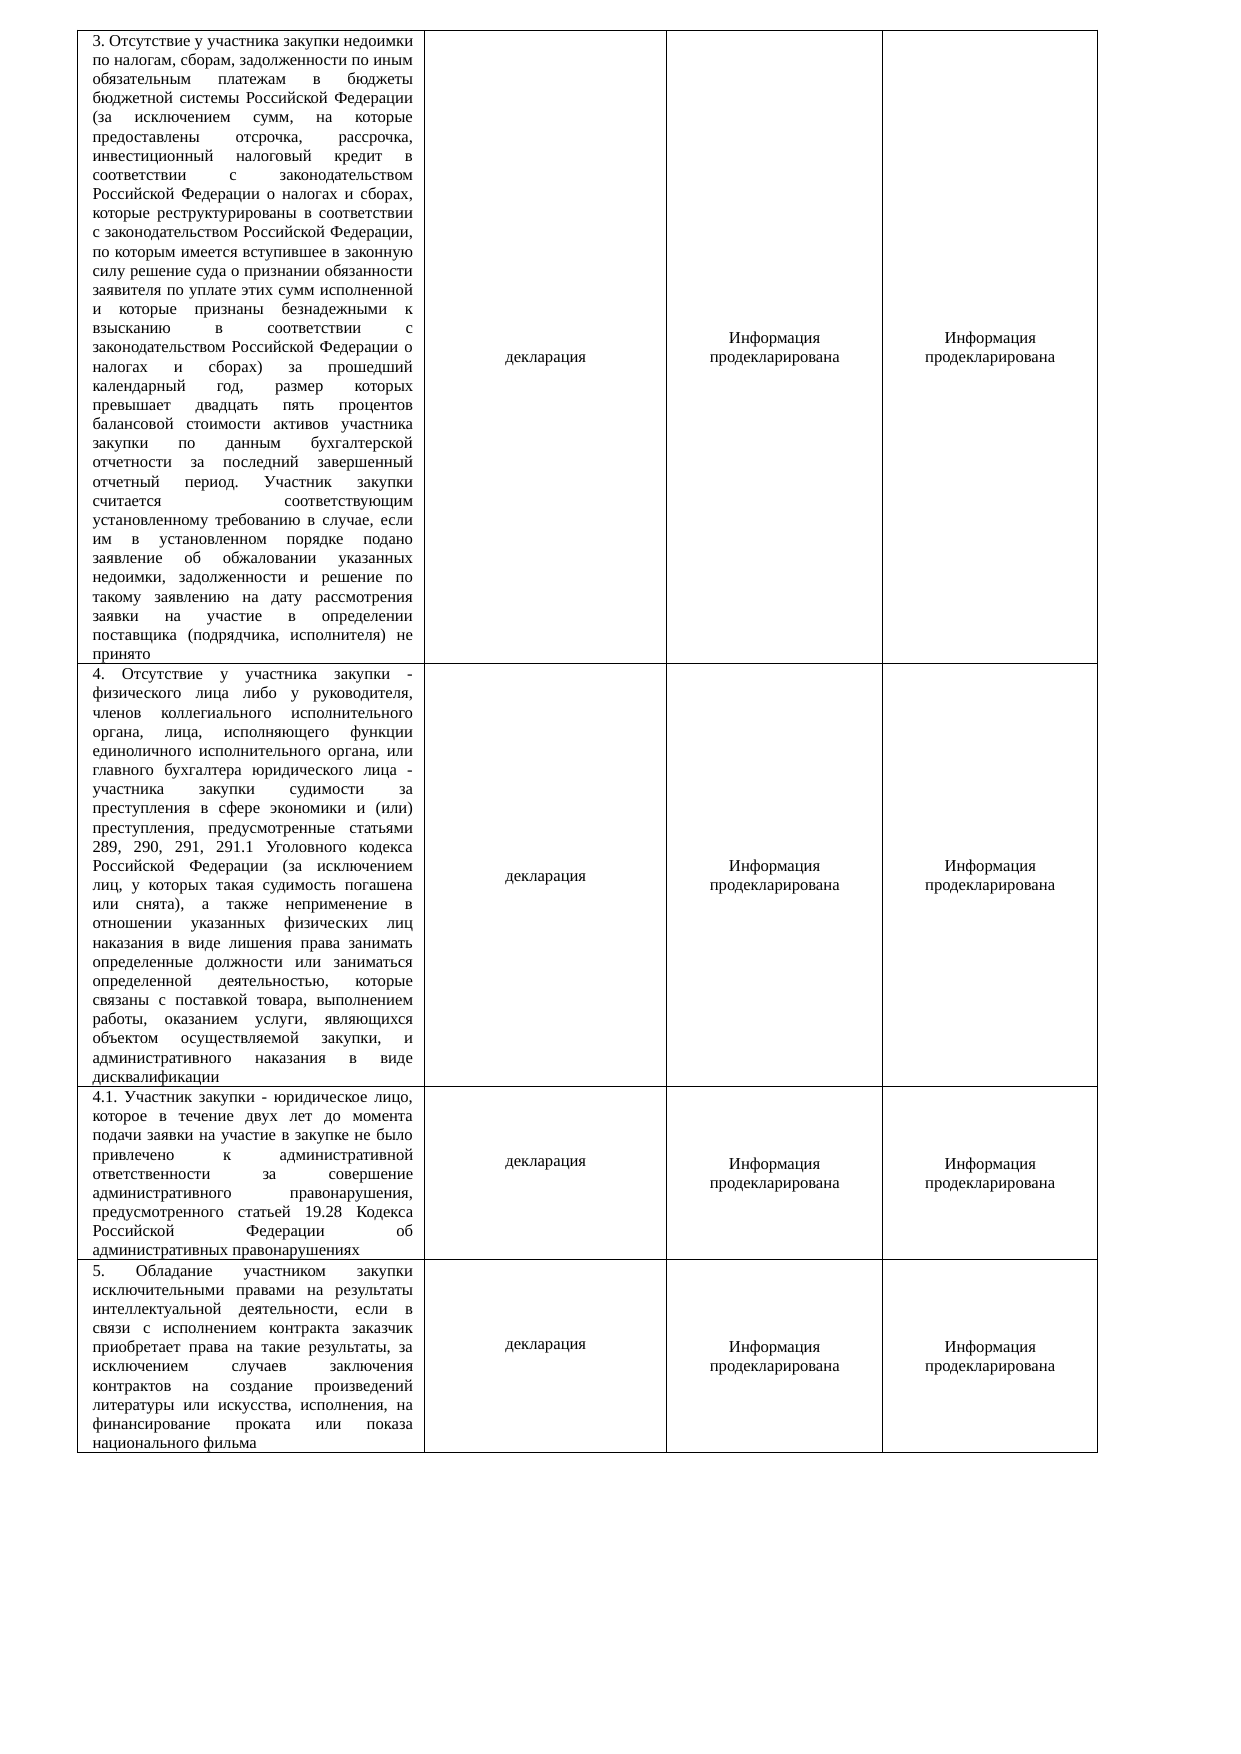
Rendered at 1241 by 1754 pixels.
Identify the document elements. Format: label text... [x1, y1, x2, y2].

table_cell 4.1. Участник закупки - юридическое лицо, которое в течение двух лет до момента подачи заявки на участие в закупке не было привлечено к административной ответственности за совершение административного правонарушения, предусмотренного статьей 19.28 Кодекса Российской Федерации об административных правонарушениях [78, 1087, 424, 1259]
table_cell Информация продекларирована [883, 31, 1097, 663]
table_cell декларация [425, 1087, 666, 1259]
table_cell Информация продекларирована [667, 664, 882, 1086]
table_cell Информация продекларирована [883, 664, 1097, 1086]
table_cell декларация [425, 31, 666, 663]
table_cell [667, 1260, 882, 1452]
table_cell декларация [425, 664, 666, 1086]
table_cell декларация [425, 1260, 666, 1452]
table_cell Информация продекларирована [667, 31, 882, 663]
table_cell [883, 1260, 1097, 1452]
table_cell 3. Отсутствие у участника закупки недоимки по налогам, сборам, задолженности по иным обязательным платежам в бюджеты бюджетной системы Российской Федерации (за исключением сумм, на которые предоставлены отсрочка, рассрочка, инвестиционный налоговый кредит в соответствии с законодательством Российской Федерации о налогах и сборах, которые реструктурированы в соответствии с законодательством Российской Федерации, по которым имеется вступившее в законную силу решение суда о признании обязанности заявителя по уплате этих сумм исполненной и которые признаны безнадежными к взысканию в соответствии с законодательством Российской Федерации о налогах и сборах) за прошедший календарный год, размер которых превышает двадцать пять процентов балансовой стоимости активов участника закупки по данным бухгалтерской отчетности за последний завершенный отчетный период. Участник закупки считается соответствующим установленному требованию в случае, если им в установленном порядке подано заявление об обжаловании указанных недоимки, задолженности и решение по такому заявлению на дату рассмотрения заявки на участие в определении поставщика (подрядчика, исполнителя) не принято [78, 31, 424, 663]
table_cell 4. Отсутствие у участника закупки - физического лица либо у руководителя, членов коллегиального исполнительного органа, лица, исполняющего функции единоличного исполнительного органа, или главного бухгалтера юридического лица - участника закупки судимости за преступления в сфере экономики и (или) преступления, предусмотренные статьями 289, 290, 291, 291.1 Уголовного кодекса Российской Федерации (за исключением лиц, у которых такая судимость погашена или снята), а также неприменение в отношении указанных физических лиц наказания в виде лишения права занимать определенные должности или заниматься определенной деятельностью, которые связаны с поставкой товара, выполнением работы, оказанием услуги, являющихся объектом осуществляемой закупки, и административного наказания в виде дисквалификации [78, 664, 424, 1086]
table_cell 5. Обладание участником закупки исключительными правами на результаты интеллектуальной деятельности, если в связи с исполнением контракта заказчик приобретает права на такие результаты, за исключением случаев заключения контрактов на создание произведений литературы или искусства, исполнения, на финансирование проката или показа национального фильма [78, 1260, 424, 1452]
table_cell Информация продекларирована [883, 1087, 1097, 1259]
table_cell Информация продекларирована [667, 1087, 882, 1259]
